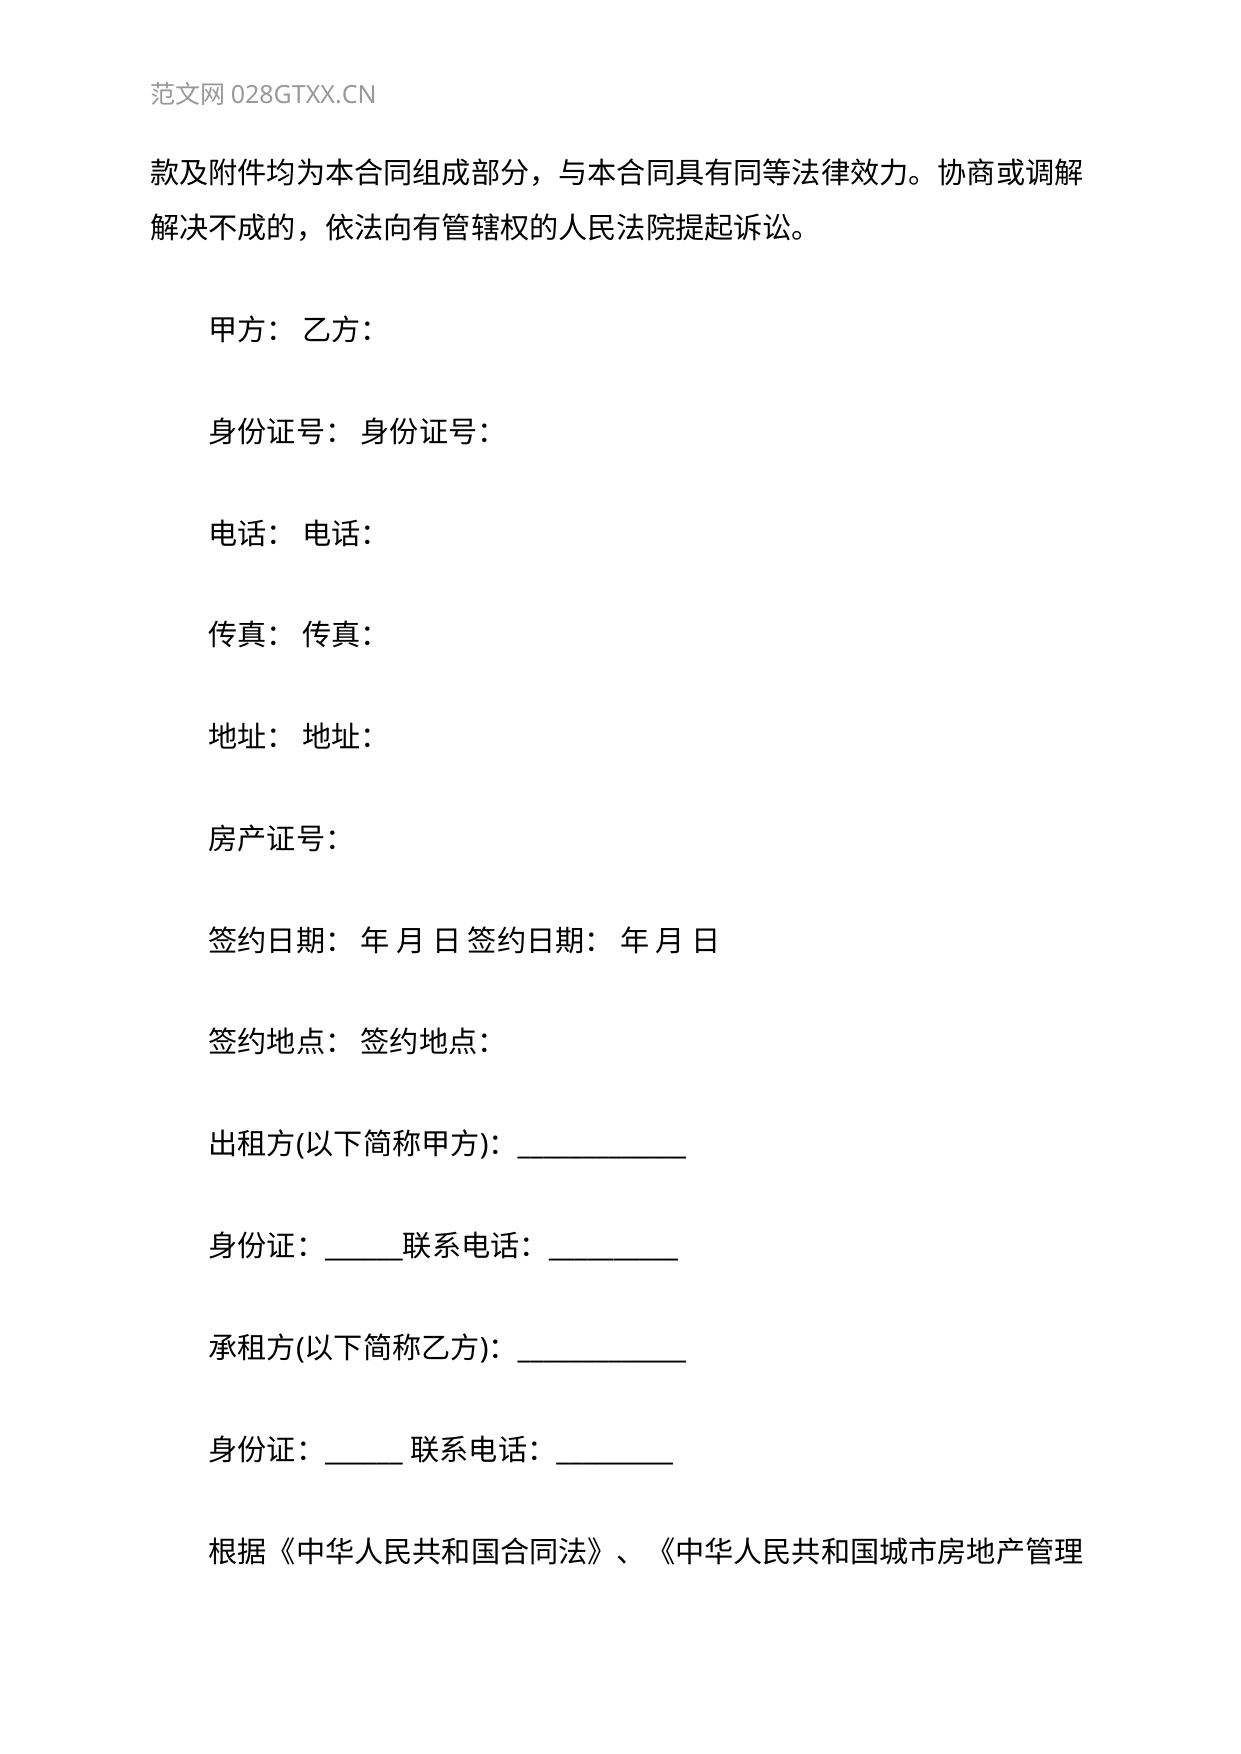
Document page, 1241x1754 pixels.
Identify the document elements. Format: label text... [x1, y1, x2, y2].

text 甲方： 乙方： [150, 307, 1090, 349]
text 地址： 地址： [150, 714, 1090, 756]
text 承租方(以下简称乙方)：_____________ [150, 1325, 1090, 1367]
text 身份证：______联系电话：__________ [150, 1223, 1090, 1265]
text 签约地点： 签约地点： [150, 1019, 1090, 1061]
text 签约日期： 年 月 日 签约日期： 年 月 日 [150, 917, 1090, 959]
text 身份证：______ 联系电话：_________ [150, 1427, 1090, 1469]
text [150, 1529, 1090, 1571]
text 身份证号： 身份证号： [150, 408, 1090, 451]
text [150, 150, 1090, 247]
text 房产证号： [150, 816, 1090, 858]
text 出租方(以下简称甲方)：_____________ [150, 1121, 1090, 1163]
text 电话： 电话： [150, 510, 1090, 552]
text 传真： 传真： [150, 612, 1090, 654]
